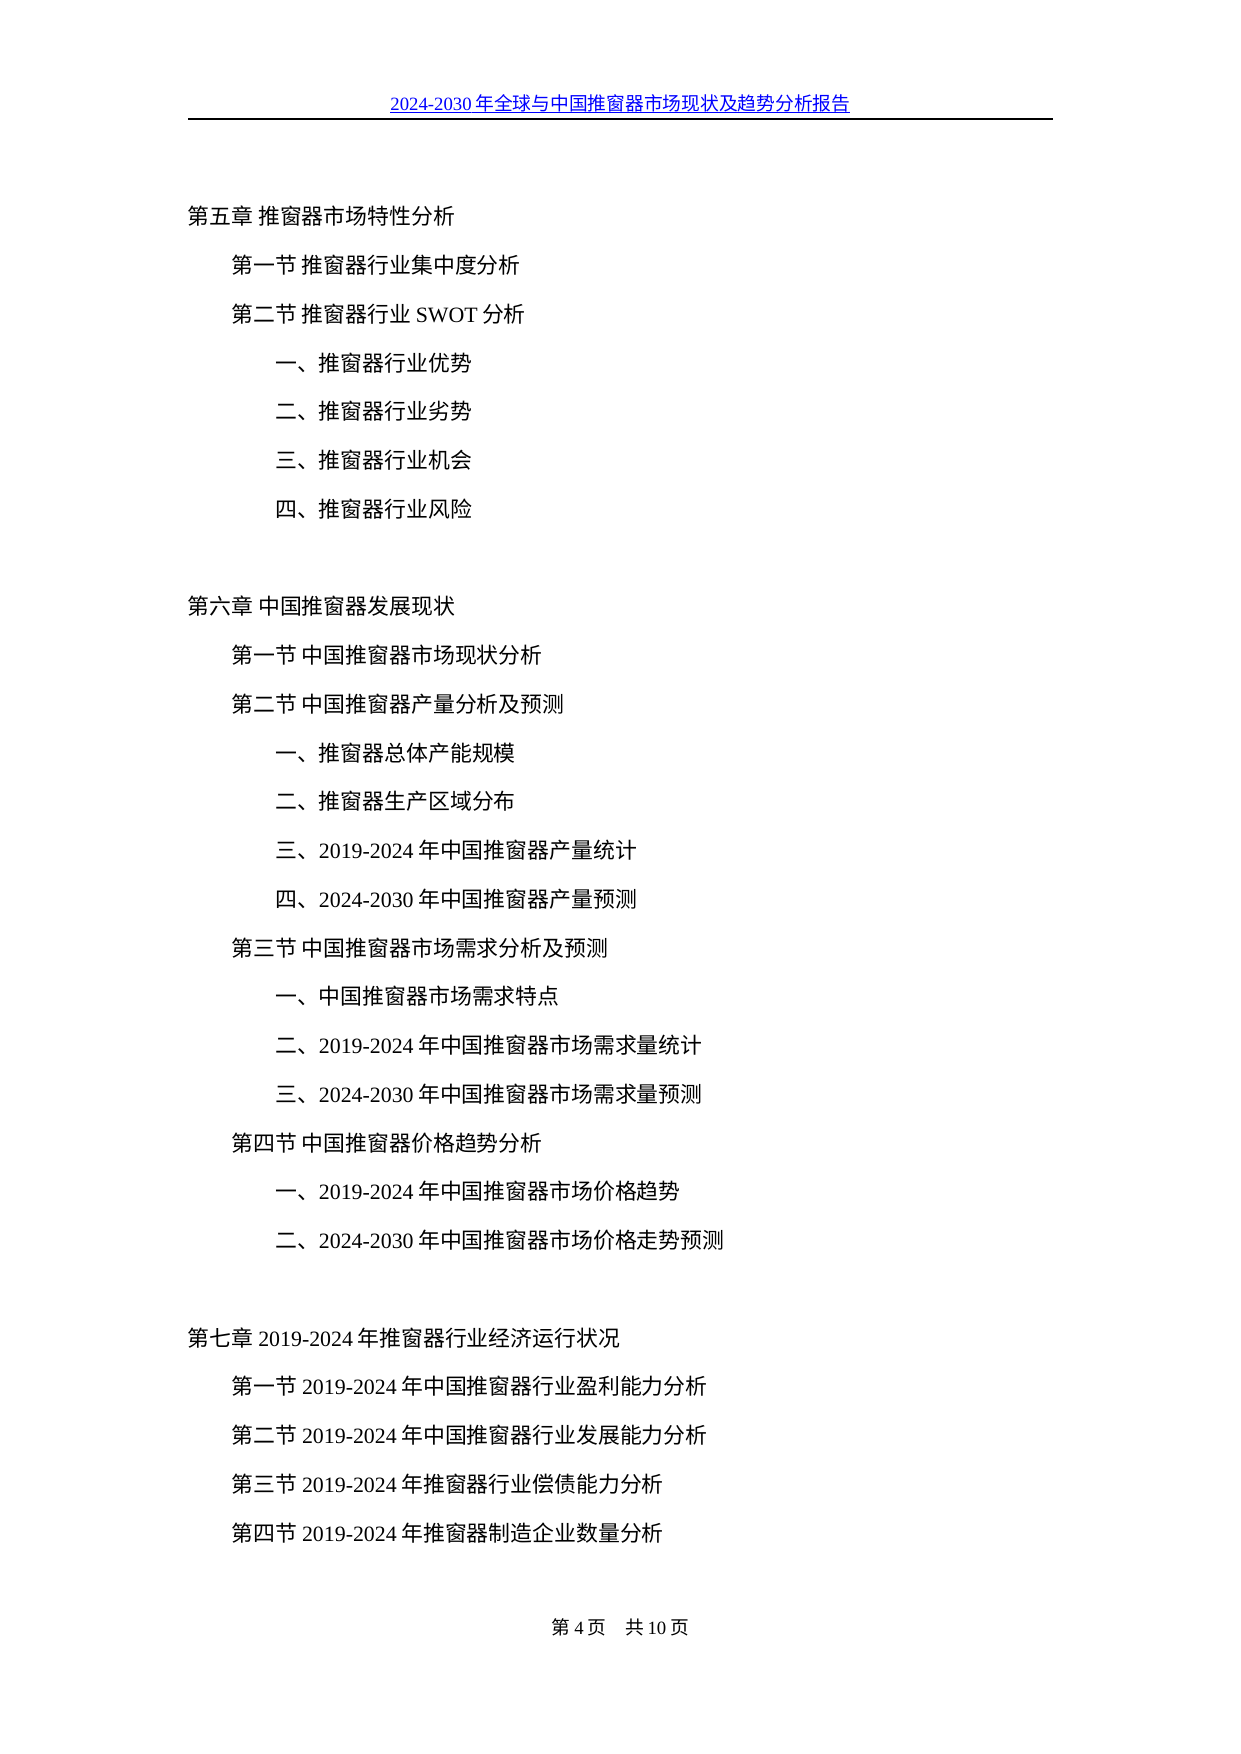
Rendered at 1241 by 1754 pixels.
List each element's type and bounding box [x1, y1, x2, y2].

text [187, 150, 1053, 1548]
